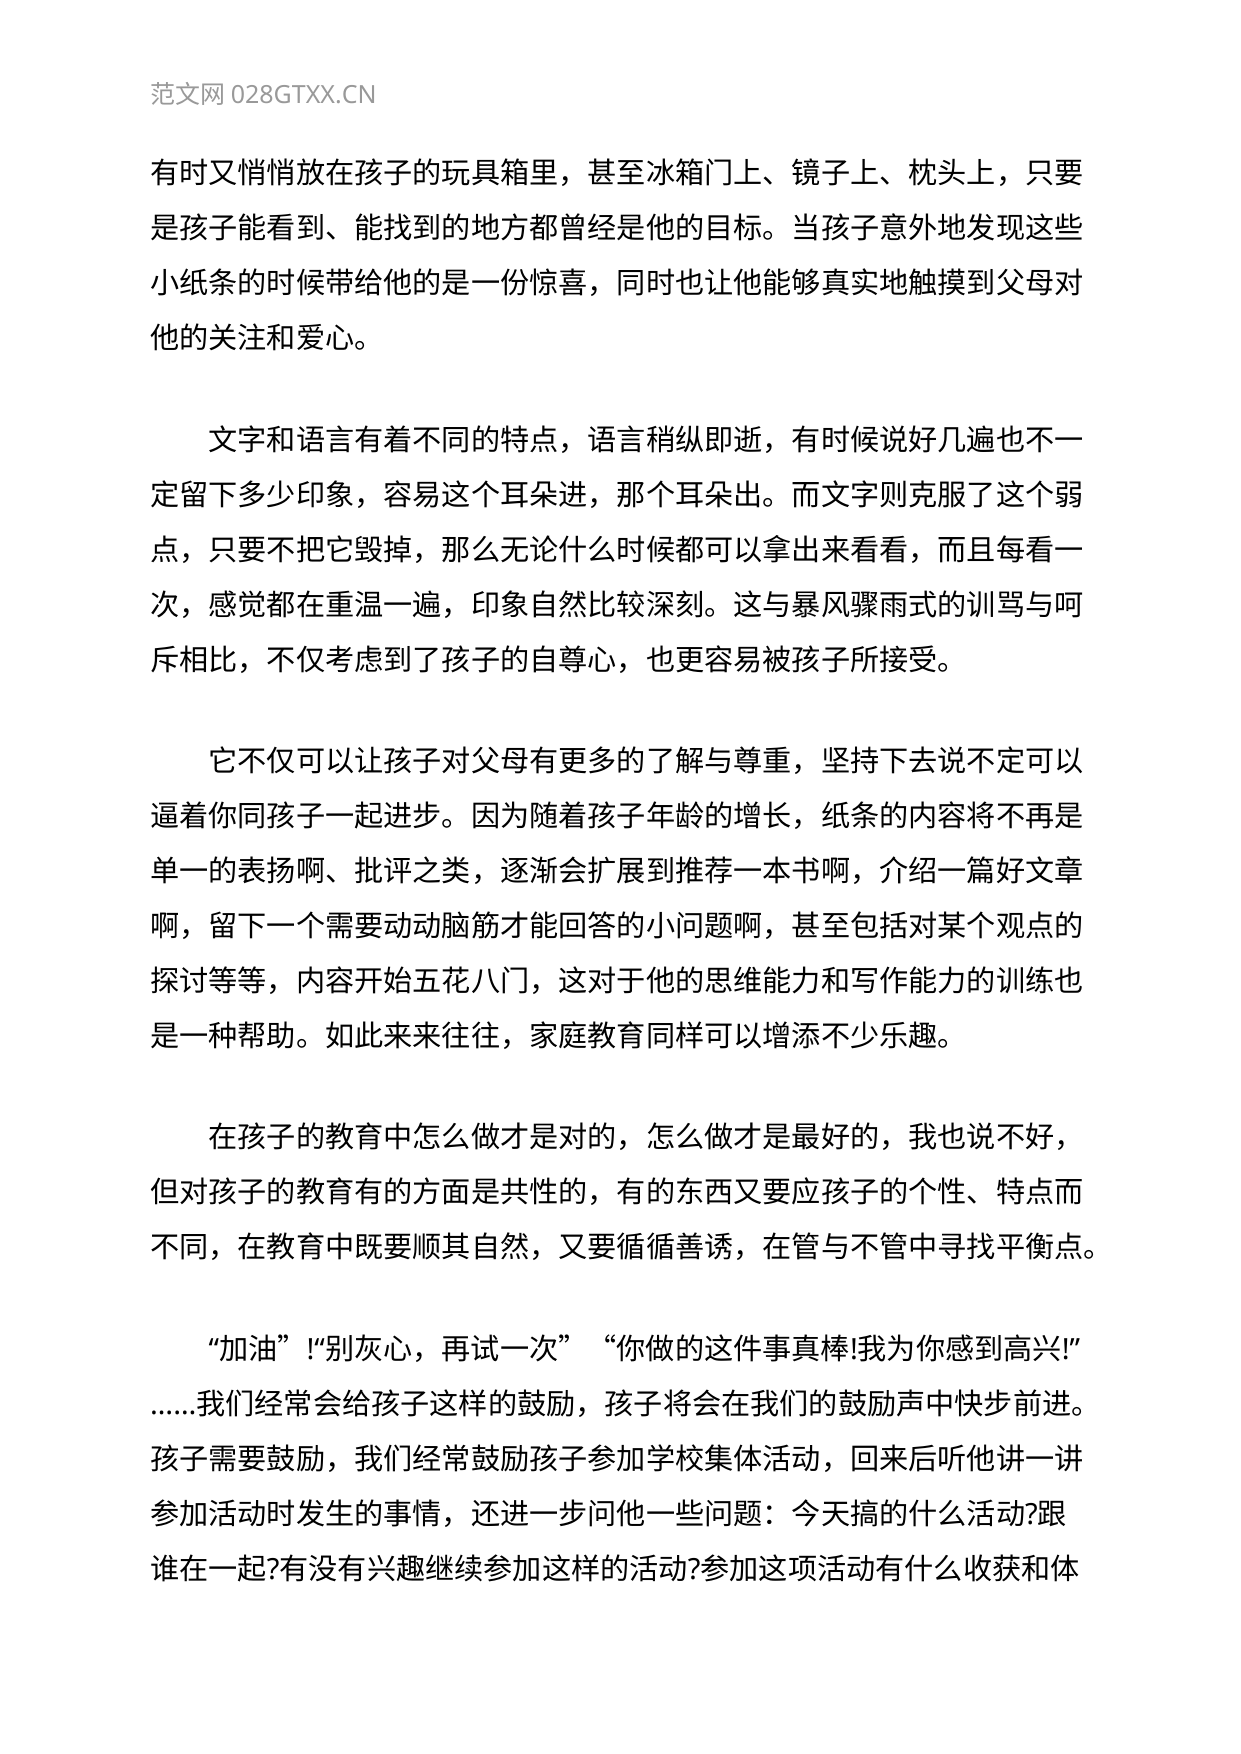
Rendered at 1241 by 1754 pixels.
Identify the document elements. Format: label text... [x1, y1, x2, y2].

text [150, 150, 1090, 357]
text 在孩子的教育中怎么做才是对的，怎么做才是最好的，我也说不好，但对孩子的教育有的方面是共性的，有的东西又要应孩子的个性、特点而不同，在教育中既要顺其自然，又要循循善诱，在管与不管中寻找平衡点。 [150, 1114, 1090, 1266]
text 文字和语言有着不同的特点，语言稍纵即逝，有时候说好几遍也不一定留下多少印象，容易这个耳朵进，那个耳朵出。而文字则克服了这个弱点，只要不把它毁掉，那么无论什么时候都可以拿出来看看，而且每看一次，感觉都在重温一遍，印象自然比较深刻。这与暴风骤雨式的训骂与呵斥相比，不仅考虑到了孩子的自尊心，也更容易被孩子所接受。 [150, 416, 1090, 678]
text 它不仅可以让孩子对父母有更多的了解与尊重，坚持下去说不定可以逼着你同孩子一起进步。因为随着孩子年龄的增长，纸条的内容将不再是单一的表扬啊、批评之类，逐渐会扩展到推荐一本书啊，介绍一篇好文章啊，留下一个需要动动脑筋才能回答的小问题啊，甚至包括对某个观点的探讨等等，内容开始五花八门，这对于他的思维能力和写作能力的训练也是一种帮助。如此来来往往，家庭教育同样可以增添不少乐趣。 [150, 738, 1090, 1054]
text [150, 1326, 1090, 1588]
